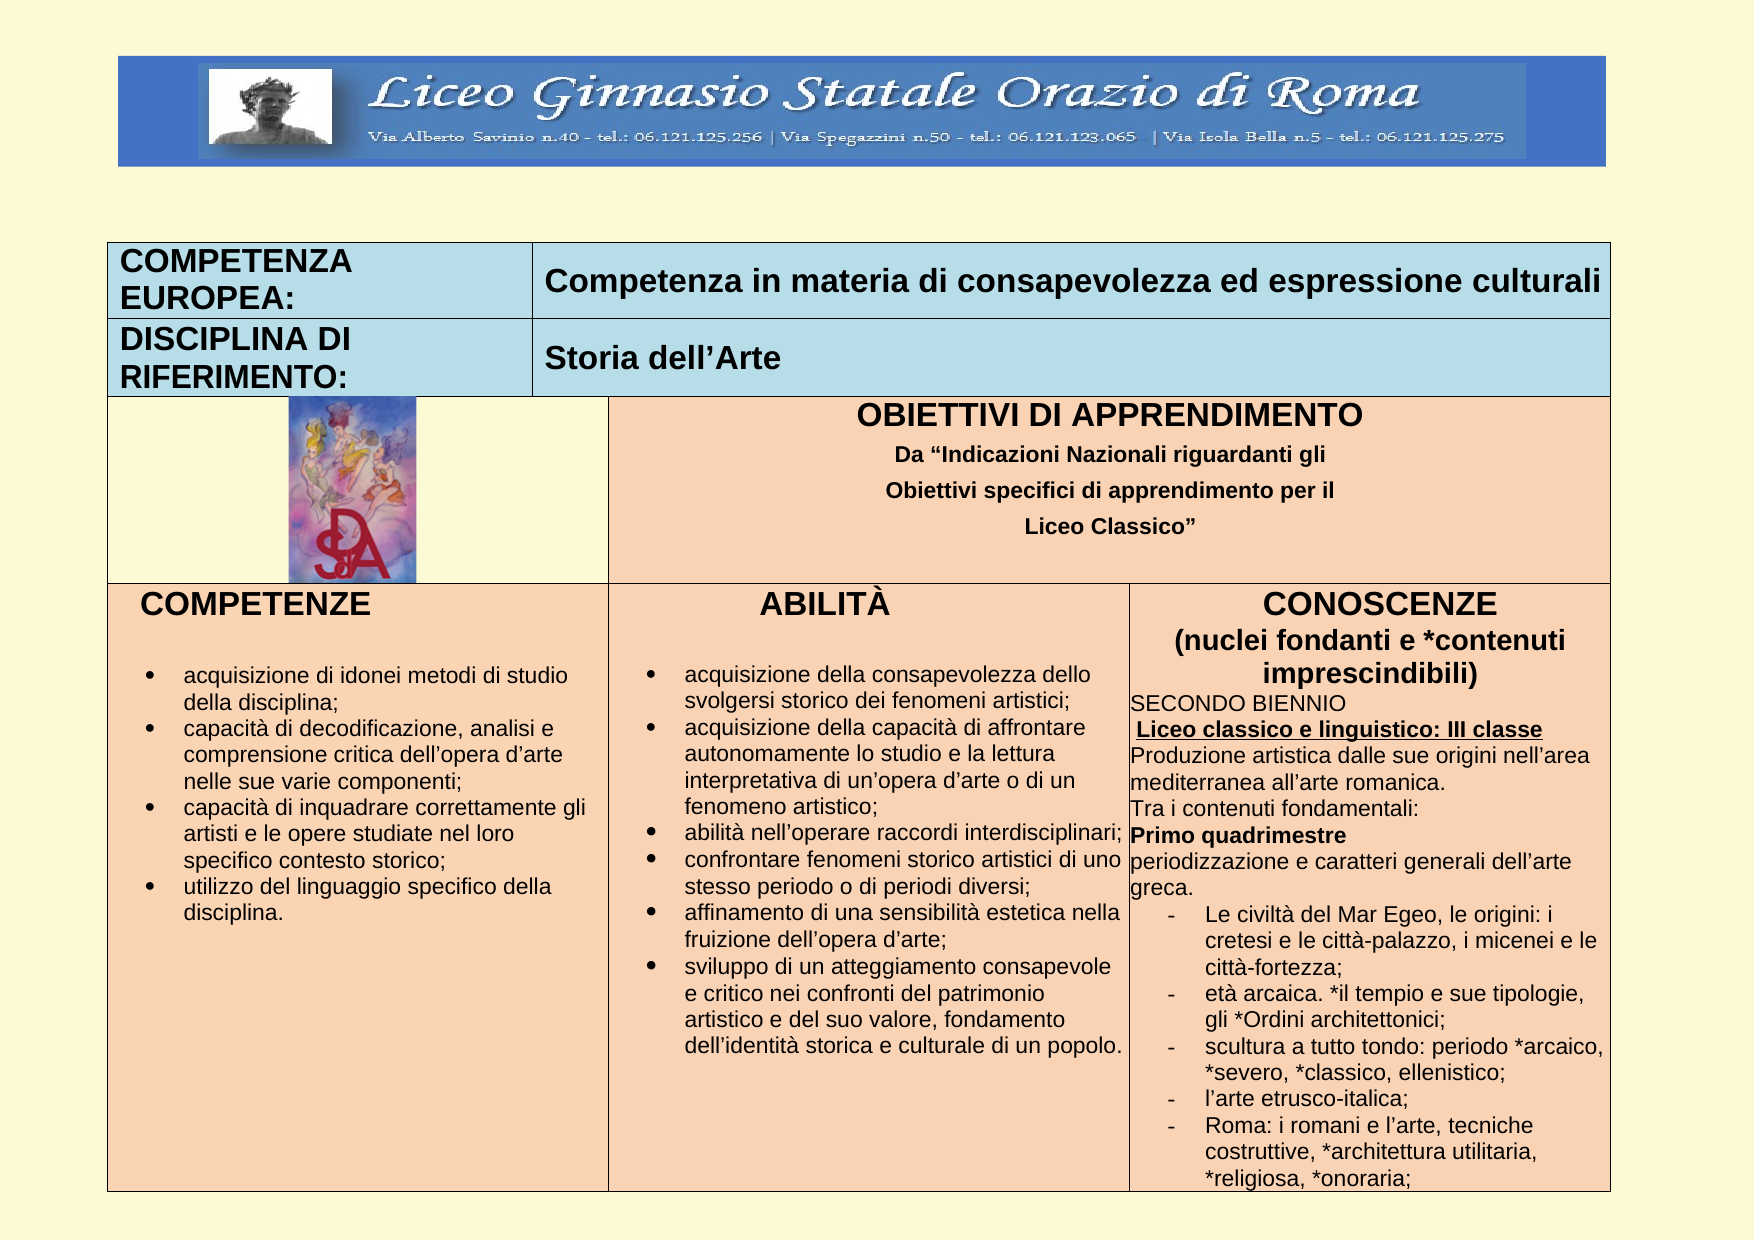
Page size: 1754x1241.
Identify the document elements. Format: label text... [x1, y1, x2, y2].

table_header Competenza in materia di consapevolezza ed espressione culturali [533, 243, 1610, 318]
table_cell OBIETTIVI DI APPRENDIMENTO Da “Indicazioni Nazionali riguardanti gli Obiettivi specifici di apprendimento per il Liceo Classico” [609, 397, 1610, 583]
table_header COMPETENZA EUROPEA: [108, 243, 532, 318]
table_cell [108, 397, 288, 583]
table_cell [417, 397, 608, 583]
table_cell DISCIPLINA DI RIFERIMENTO: [108, 319, 532, 396]
picture [288, 396, 417, 583]
picture [198, 63, 1526, 159]
table_cell Storia dell’Arte [533, 319, 1610, 396]
